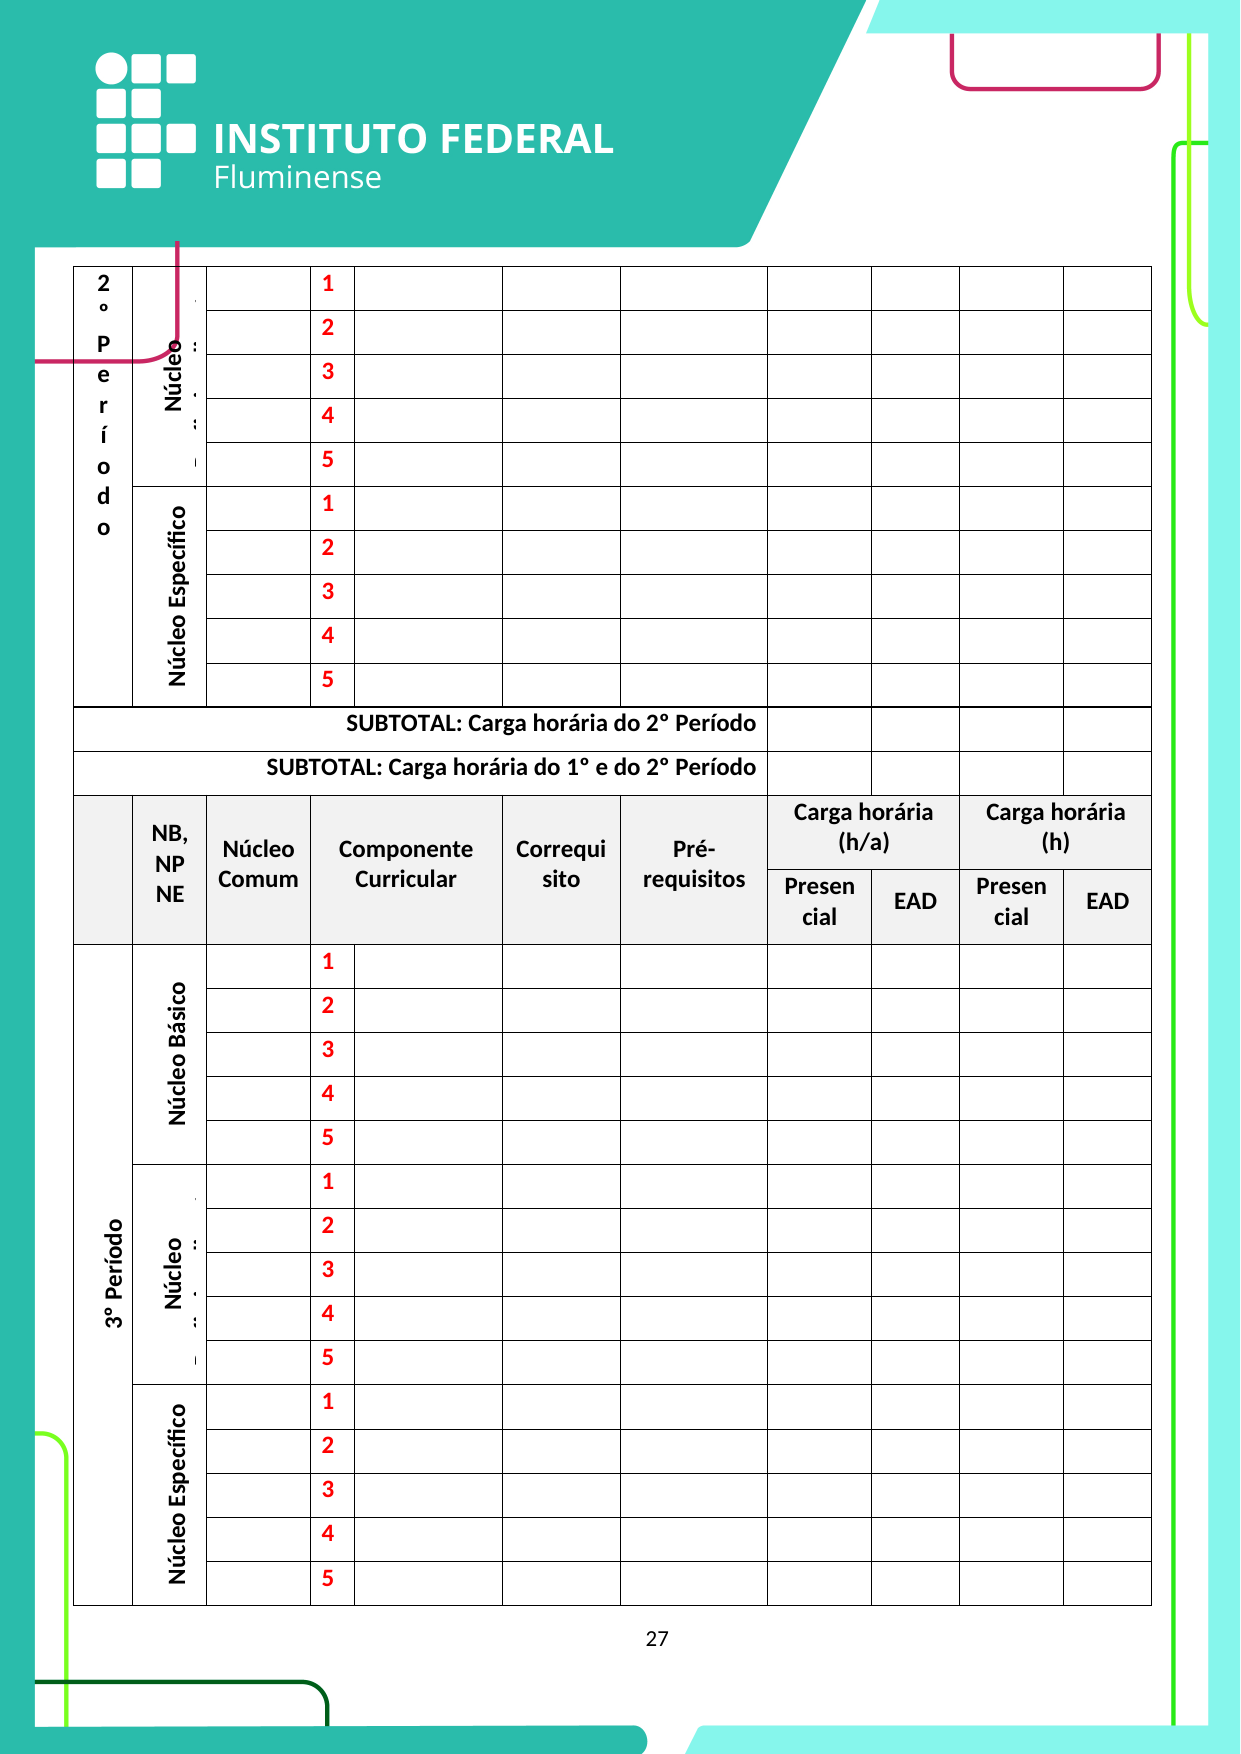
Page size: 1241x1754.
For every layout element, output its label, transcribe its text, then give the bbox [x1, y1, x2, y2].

table_cell [872, 1297, 959, 1340]
table_cell [768, 1209, 871, 1252]
table_cell [872, 989, 959, 1032]
table_cell [355, 1562, 502, 1605]
table_cell [768, 1474, 871, 1517]
table_cell [1064, 1209, 1151, 1252]
table_cell [1064, 1518, 1151, 1561]
table_cell [503, 355, 620, 398]
table_cell [872, 1253, 959, 1296]
table_cell [872, 1518, 959, 1561]
table_cell [1064, 399, 1151, 442]
table_cell 3 [311, 355, 354, 398]
table_cell [960, 1474, 1063, 1517]
table_cell [207, 575, 310, 618]
table_cell [1064, 1253, 1151, 1296]
table_cell [960, 1253, 1063, 1296]
table_cell [872, 531, 959, 574]
table_cell [1064, 575, 1151, 618]
table_cell [355, 1033, 502, 1076]
table_cell [960, 708, 1063, 751]
table_cell [207, 1165, 310, 1208]
table_cell [960, 443, 1063, 486]
table_cell [355, 311, 502, 354]
table_cell [621, 989, 767, 1032]
table_cell [621, 1077, 767, 1120]
table_cell [768, 1385, 871, 1428]
table_cell [207, 1121, 310, 1164]
table_cell [1064, 664, 1151, 706]
table_cell [768, 355, 871, 398]
table_cell [207, 664, 310, 706]
table_cell [621, 1518, 767, 1561]
table_cell [355, 399, 502, 442]
table_cell [872, 752, 959, 794]
table_cell 2 [311, 989, 354, 1032]
table_cell [960, 752, 1063, 794]
table_cell [768, 267, 871, 310]
table_cell [768, 399, 871, 442]
table_cell 3 [311, 1253, 354, 1296]
table_cell 2 [311, 1209, 354, 1252]
table_cell [503, 1209, 620, 1252]
table_cell [1064, 1430, 1151, 1472]
table_cell [355, 619, 502, 662]
table_cell [768, 1562, 871, 1605]
table_cell [1064, 1165, 1151, 1208]
table_cell [621, 267, 767, 310]
table_cell [1064, 989, 1151, 1032]
table_cell [768, 752, 871, 794]
table_cell 4 [311, 1297, 354, 1340]
table_cell [207, 1518, 310, 1561]
table_cell [503, 1297, 620, 1340]
table_cell [960, 664, 1063, 706]
table_cell [872, 1209, 959, 1252]
table_cell SUBTOTAL: Carga horária do 1º e do 2º Período [74, 752, 767, 794]
table_cell [872, 355, 959, 398]
table_cell [355, 531, 502, 574]
table_cell [960, 311, 1063, 354]
table_cell [207, 989, 310, 1032]
table_cell [1064, 443, 1151, 486]
table_cell Componente Curricular [311, 796, 502, 944]
table_cell [960, 1341, 1063, 1384]
table_cell [1064, 1077, 1151, 1120]
table_cell [960, 1297, 1063, 1340]
table_cell NB, NP NE [133, 796, 206, 944]
table_cell [503, 945, 620, 988]
table_cell [207, 1562, 310, 1605]
table_cell [503, 989, 620, 1032]
table_cell [355, 267, 502, 310]
table_cell [1064, 1033, 1151, 1076]
table_cell [872, 1430, 959, 1472]
table_cell [960, 487, 1063, 530]
table_cell EAD [1064, 870, 1151, 944]
table_cell [768, 1165, 871, 1208]
table_cell [621, 531, 767, 574]
table_cell [960, 531, 1063, 574]
table_cell Núcleo Específico [133, 1385, 206, 1605]
table_cell [207, 1430, 310, 1472]
table_cell 4 [311, 1077, 354, 1120]
table_cell [872, 443, 959, 486]
table_cell 3 [311, 575, 354, 618]
table_cell [960, 399, 1063, 442]
table_cell [872, 1562, 959, 1605]
table_cell [872, 664, 959, 706]
table_cell 5 [311, 1562, 354, 1605]
table_cell [207, 619, 310, 662]
table_cell [207, 1297, 310, 1340]
table_cell 5 [311, 1341, 354, 1384]
table_cell [768, 575, 871, 618]
table_cell [355, 1430, 502, 1472]
table_cell [872, 399, 959, 442]
table_cell [503, 399, 620, 442]
table_cell [355, 664, 502, 706]
table_cell [960, 1209, 1063, 1252]
table_cell [768, 1253, 871, 1296]
table_cell [768, 664, 871, 706]
table_cell [503, 619, 620, 662]
table_cell [960, 1562, 1063, 1605]
table_cell [768, 531, 871, 574]
table_cell [207, 267, 310, 310]
table_cell [355, 1385, 502, 1428]
table_cell [1064, 1385, 1151, 1428]
table_cell [355, 1165, 502, 1208]
table_cell [74, 796, 132, 944]
table_cell [621, 1253, 767, 1296]
table_cell [960, 1385, 1063, 1428]
table_cell [1064, 267, 1151, 310]
table_cell 5 [311, 443, 354, 486]
table_cell [1064, 1562, 1151, 1605]
table_cell [1064, 487, 1151, 530]
table_cell [872, 487, 959, 530]
table_cell [621, 575, 767, 618]
table_cell [621, 443, 767, 486]
table_cell [768, 311, 871, 354]
table_cell [621, 1121, 767, 1164]
table_cell [872, 1474, 959, 1517]
table_cell [355, 1474, 502, 1517]
table_cell [960, 1121, 1063, 1164]
table_cell [768, 708, 871, 751]
table_cell 2 [311, 531, 354, 574]
table_cell [872, 945, 959, 988]
table_cell [621, 399, 767, 442]
table_cell 3 [311, 1033, 354, 1076]
table_cell [621, 945, 767, 988]
table_cell [503, 267, 620, 310]
table_cell [621, 1033, 767, 1076]
table_cell 2 [311, 1430, 354, 1472]
table_cell [503, 1518, 620, 1561]
table_cell [355, 1518, 502, 1561]
table_cell [503, 1430, 620, 1472]
table_cell [621, 1430, 767, 1472]
table_cell [1064, 619, 1151, 662]
table_cell [207, 1253, 310, 1296]
table_cell Carga horária (h/a) [768, 796, 959, 869]
table_cell [503, 1121, 620, 1164]
table_cell [768, 1297, 871, 1340]
table_cell [355, 1077, 502, 1120]
table_cell [1064, 708, 1151, 751]
table_cell [768, 989, 871, 1032]
table_cell [355, 1341, 502, 1384]
table_cell [503, 1077, 620, 1120]
table_cell [355, 989, 502, 1032]
table_cell [503, 664, 620, 706]
table_cell [355, 1253, 502, 1296]
table_cell [872, 1341, 959, 1384]
table_cell [503, 311, 620, 354]
table_cell [207, 399, 310, 442]
table_cell [621, 1562, 767, 1605]
table_cell [872, 1121, 959, 1164]
table_cell [355, 443, 502, 486]
table_cell [503, 1562, 620, 1605]
table_cell [503, 443, 620, 486]
table_cell [960, 989, 1063, 1032]
table_cell [503, 1165, 620, 1208]
table_cell 3º Período [74, 945, 132, 1605]
table_cell [621, 355, 767, 398]
table_cell [621, 1209, 767, 1252]
table_cell [768, 443, 871, 486]
table_cell [872, 1033, 959, 1076]
table_cell [960, 1033, 1063, 1076]
table_cell [207, 1341, 310, 1384]
table_cell [768, 945, 871, 988]
table_cell [1064, 355, 1151, 398]
table_cell [1064, 752, 1151, 794]
table_cell [621, 1341, 767, 1384]
table_cell [872, 1077, 959, 1120]
table_cell [355, 1121, 502, 1164]
table_cell [621, 1165, 767, 1208]
table_cell [621, 1297, 767, 1340]
table_cell Correquisito [503, 796, 620, 944]
table_cell 1 [311, 945, 354, 988]
table_cell [355, 575, 502, 618]
table_cell [768, 1033, 871, 1076]
table_cell [960, 575, 1063, 618]
table_cell 4 [311, 1518, 354, 1561]
table_cell [503, 1253, 620, 1296]
table_cell 5 [311, 1121, 354, 1164]
table_cell [207, 1385, 310, 1428]
table_cell [1064, 531, 1151, 574]
table_cell [960, 355, 1063, 398]
table_cell 3 [311, 1474, 354, 1517]
table_cell [872, 575, 959, 618]
table_cell [872, 267, 959, 310]
table_cell [960, 619, 1063, 662]
table_cell [207, 1033, 310, 1076]
table_cell [1064, 945, 1151, 988]
table_cell [503, 1385, 620, 1428]
table_cell [207, 355, 310, 398]
table_cell [621, 619, 767, 662]
table_cell 2 [311, 311, 354, 354]
table_cell [503, 1033, 620, 1076]
table_cell [872, 708, 959, 751]
table_cell [768, 487, 871, 530]
table_cell Presencial [768, 870, 871, 944]
table_cell [503, 487, 620, 530]
table_cell [503, 531, 620, 574]
table_cell [1064, 1341, 1151, 1384]
table_cell [960, 1518, 1063, 1561]
table_cell [621, 311, 767, 354]
table_cell [621, 664, 767, 706]
table_cell [960, 267, 1063, 310]
table_cell [872, 619, 959, 662]
table_cell SUBTOTAL: Carga horária do 2º Período [74, 708, 767, 751]
table_cell [503, 1474, 620, 1517]
table_cell [503, 575, 620, 618]
table_cell 1 [311, 1385, 354, 1428]
table_cell [872, 1165, 959, 1208]
table_cell [768, 1341, 871, 1384]
table_cell 4 [311, 399, 354, 442]
table_cell [768, 1430, 871, 1472]
table_cell [207, 487, 310, 530]
table_cell [207, 1209, 310, 1252]
table_cell Núcleo Específico [133, 487, 206, 706]
table_cell Núcleo Profissionalizante [133, 267, 206, 486]
table_cell [1064, 311, 1151, 354]
table_cell 1 [311, 487, 354, 530]
table_cell Núcleo Básico [133, 945, 206, 1164]
table_cell [207, 531, 310, 574]
table_cell EAD [872, 870, 959, 944]
table_cell [872, 1385, 959, 1428]
table_cell 1 [311, 1165, 354, 1208]
table_cell [872, 311, 959, 354]
table_cell [503, 1341, 620, 1384]
table_cell [621, 487, 767, 530]
table_cell 5 [311, 664, 354, 706]
table_cell [621, 1385, 767, 1428]
table_cell [355, 355, 502, 398]
table_cell [768, 1121, 871, 1164]
table_cell Núcleo Comum [207, 796, 310, 944]
table_cell [1064, 1297, 1151, 1340]
table_cell [355, 487, 502, 530]
table_cell [960, 1077, 1063, 1120]
table_cell [207, 1077, 310, 1120]
table_cell Carga horária (h) [960, 796, 1151, 869]
table_cell [960, 1165, 1063, 1208]
picture [0, 0, 1241, 1754]
table_cell Pré-requisitos [621, 796, 767, 944]
table_cell [768, 1518, 871, 1561]
table_cell [768, 1077, 871, 1120]
table_cell [207, 945, 310, 988]
table_cell [960, 1430, 1063, 1472]
table_cell [207, 443, 310, 486]
table_cell [355, 1209, 502, 1252]
table_cell [960, 945, 1063, 988]
table_cell [1064, 1121, 1151, 1164]
table_cell [621, 1474, 767, 1517]
table_cell [768, 619, 871, 662]
table_cell Núcleo Profissionalizante [133, 1165, 206, 1384]
table_cell [355, 945, 502, 988]
table_cell Presencial [960, 870, 1063, 944]
table_cell [355, 1297, 502, 1340]
table_cell [1064, 1474, 1151, 1517]
table_cell 1 [311, 267, 354, 310]
table_cell [207, 1474, 310, 1517]
table_cell 4 [311, 619, 354, 662]
table_cell [207, 311, 310, 354]
